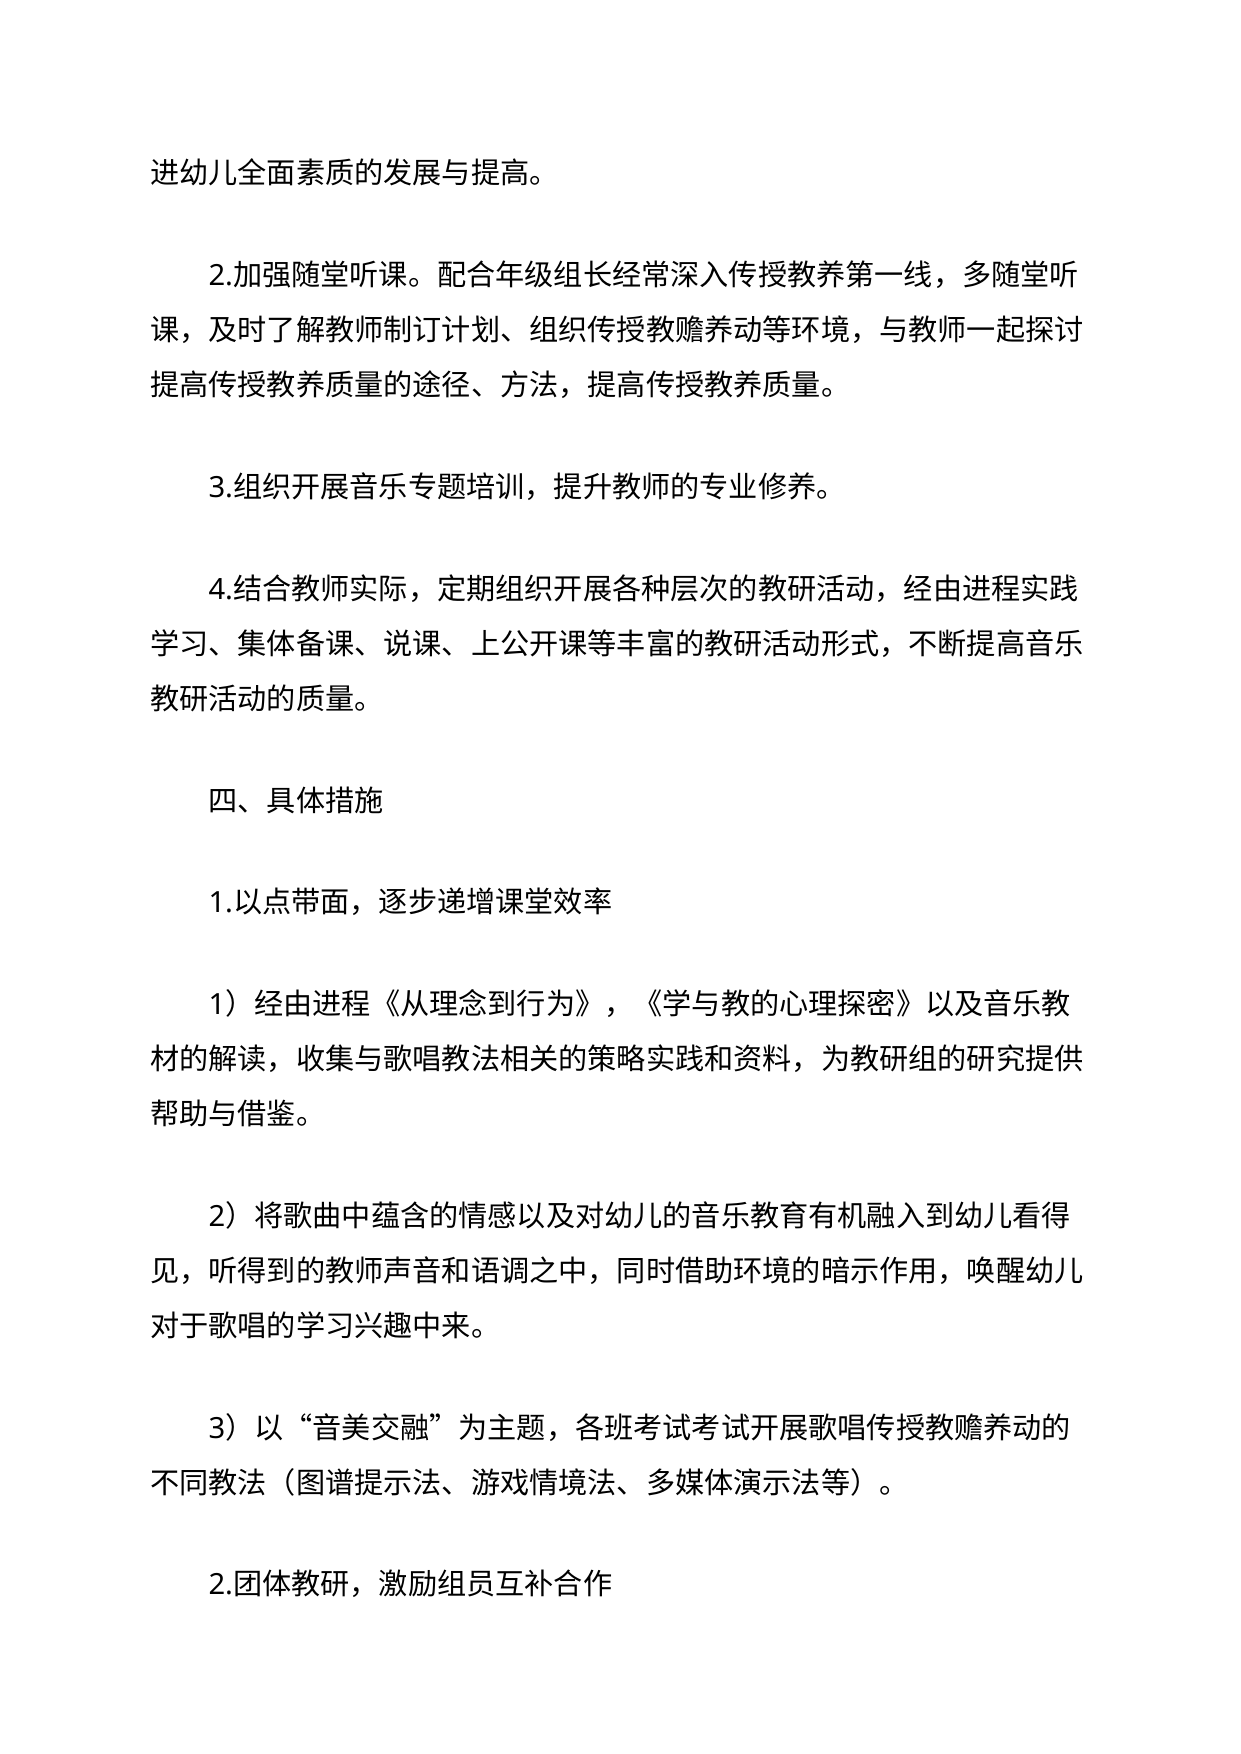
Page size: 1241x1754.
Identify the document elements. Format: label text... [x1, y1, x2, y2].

text 3）以“音美交融”为主题，各班考试考试开展歌唱传授教赡养动的不同教法（图谱提示法、游戏情境法、多媒体演示法等）。 [150, 1404, 1090, 1501]
text 2.团体教研，激励组员互补合作 [150, 1561, 1090, 1603]
text 4.结合教师实际，定期组织开展各种层次的教研活动，经由进程实践学习、集体备课、说课、上公开课等丰富的教研活动形式，不断提高音乐教研活动的质量。 [150, 565, 1090, 718]
text 2.加强随堂听课。配合年级组长经常深入传授教养第一线，多随堂听课，及时了解教师制订计划、组织传授教赡养动等环境，与教师一起探讨提高传授教养质量的途径、方法，提高传授教养质量。 [150, 252, 1090, 404]
text 四、具体措施 [150, 777, 1090, 819]
text 1）经由进程《从理念到行为》，《学与教的心理探密》以及音乐教材的解读，收集与歌唱教法相关的策略实践和资料，为教研组的研究提供帮助与借鉴。 [150, 981, 1090, 1133]
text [150, 150, 1090, 192]
text 1.以点带面，逐步递增课堂效率 [150, 879, 1090, 921]
text 3.组织开展音乐专题培训，提升教师的专业修养。 [150, 463, 1090, 506]
text 2）将歌曲中蕴含的情感以及对幼儿的音乐教育有机融入到幼儿看得见，听得到的教师声音和语调之中，同时借助环境的暗示作用，唤醒幼儿对于歌唱的学习兴趣中来。 [150, 1192, 1090, 1345]
